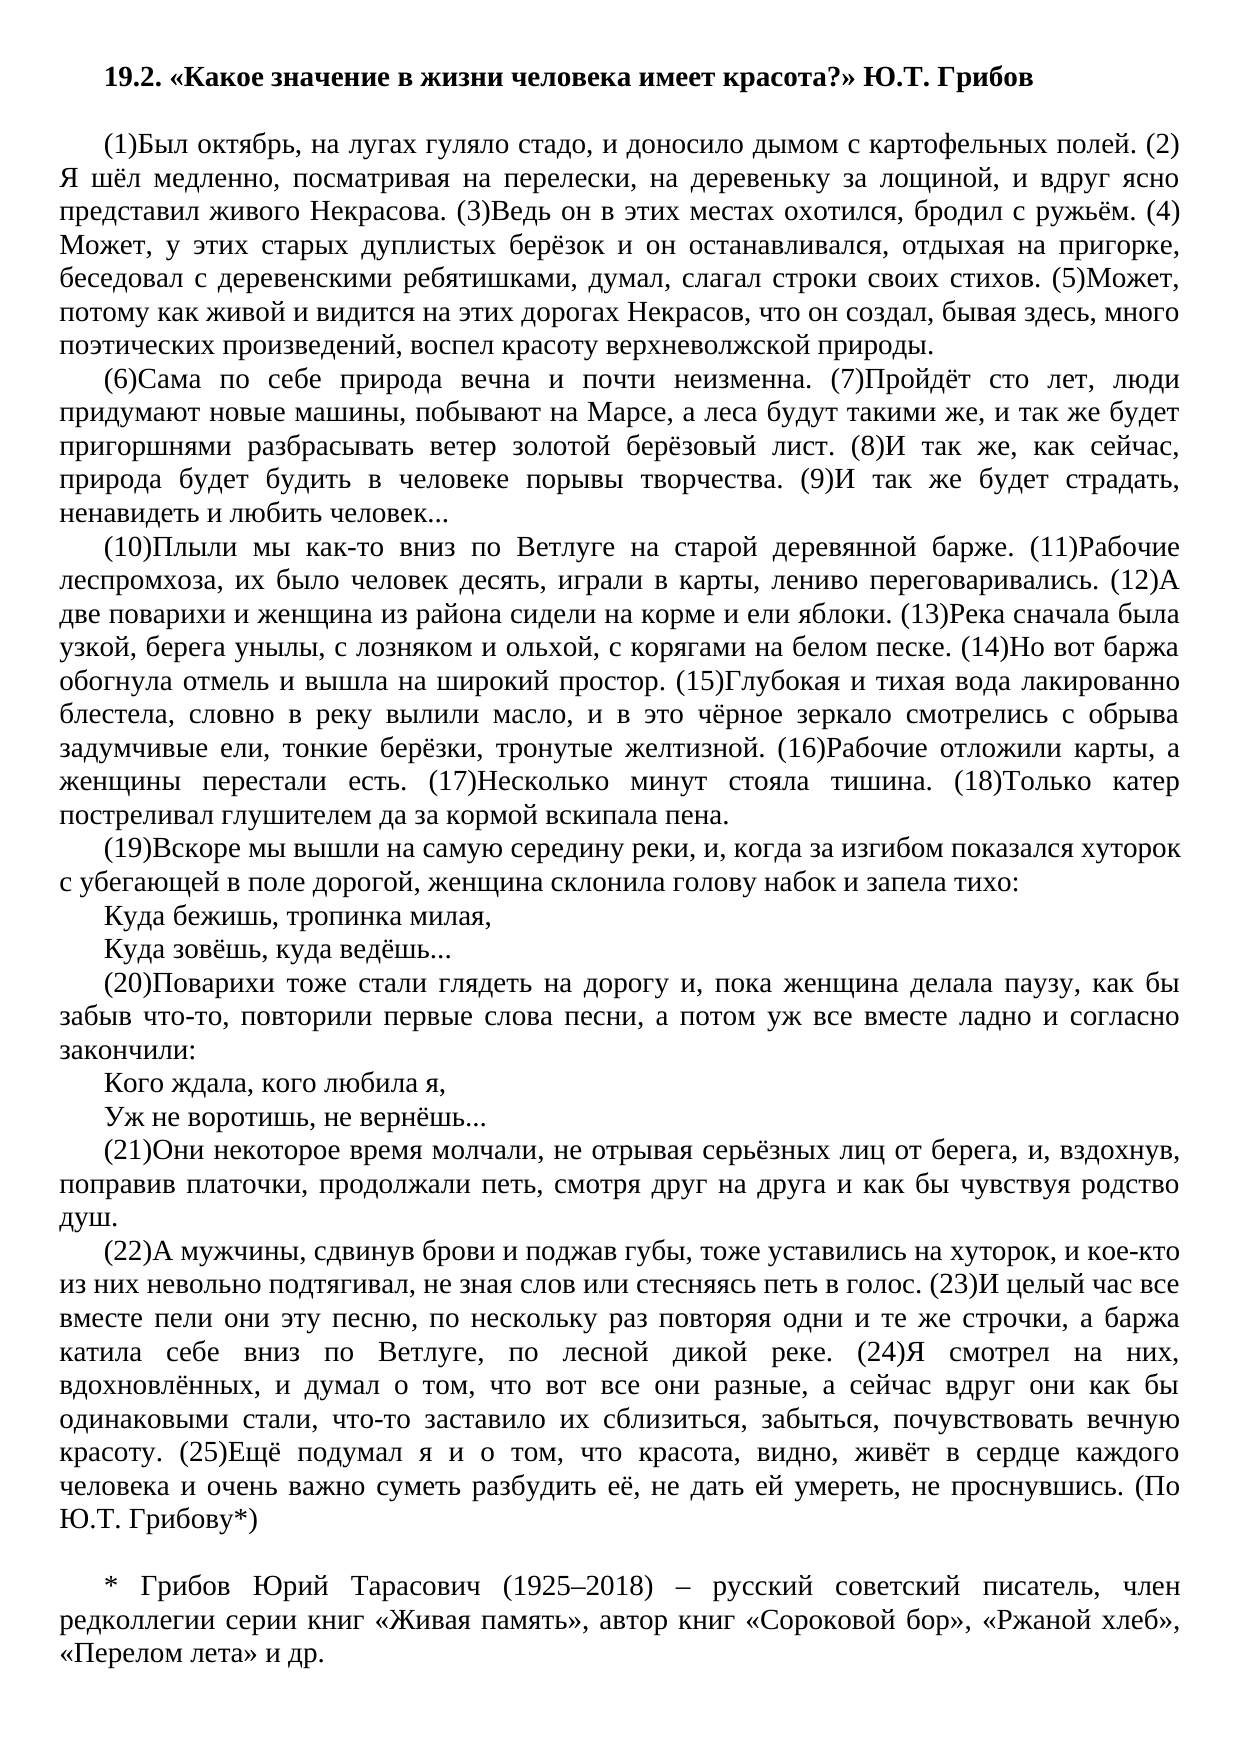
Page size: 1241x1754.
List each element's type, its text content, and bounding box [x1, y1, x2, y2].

list Куда зовёшь, куда ведёшь... [59, 931, 1181, 965]
list (6)Сама по себе природа вечна и почти неизменна. (7)Пройдёт сто лет, люди придумают новые машины, побывают на Марсе, а леса будут такими же, и так же будет пригоршнями разбрасывать ветер золотой берёзовый лист. (8)И так же, как сейчас, природа будет будить в человеке порывы творчества. (9)И так же будет страдать, ненавидеть и любить человек... [59, 361, 1181, 529]
list (1)Был октябрь, на лугах гуляло стадо, и доносило дымом с картофельных полей. (2) Я шёл медленно, посматривая на перелески, на деревеньку за лощиной, и вдруг ясно представил живого Некрасова. (3)Ведь он в этих местах охотился, бродил с ружьём. (4) Может, у этих старых дуплистых берёзок и он останавливался, отдыхая на пригорке, беседовал с деревенскими ребятишками, думал, слагал строки своих стихов. (5)Может, потому как живой и видится на этих дорогах Некрасов, что он создал, бывая здесь, много поэтических произведений, воспел красоту верхневолжской природы. [59, 126, 1181, 361]
list Куда бежишь, тропинка милая, [59, 898, 1181, 931]
list * Грибов Юрий Тарасович (1925–2018) – русский советский писатель, член редколлегии серии книг «Живая память», автор книг «Сороковой бор», «Ржаной хлеб», «Перелом лета» и др. [59, 1568, 1181, 1669]
list (21)Они некоторое время молчали, не отрывая серьёзных лиц от берега, и, вздохнув, поправив платочки, продолжали петь, смотря друг на друга и как бы чувствуя родство душ. [59, 1132, 1181, 1233]
list (20)Поварихи тоже стали глядеть на дорогу и, пока женщина делала паузу, как бы забыв что-то, повторили первые слова песни, а потом уж все вместе ладно и согласно закончили: [59, 965, 1181, 1065]
list (19)Вскоре мы вышли на самую середину реки, и, когда за изгибом показался хуторок с убегающей в поле дорогой, женщина склонила голову набок и запела тихо: [59, 831, 1181, 898]
list (22)А мужчины, сдвинув брови и поджав губы, тоже уставились на хуторок, и кое-кто из них невольно подтягивал, не зная слов или стесняясь петь в голос. (23)И целый час все вместе пели они эту песню, по нескольку раз повторяя одни и те же строчки, а баржа катила себе вниз по Ветлуге, по лесной дикой реке. (24)Я смотрел на них, вдохновлённых, и думал о том, что вот все они разные, а сейчас вдруг они как бы одинаковыми стали, что-то заставило их сблизиться, забыться, почувствовать вечную красоту. (25)Ещё подумал я и о том, что красота, видно, живёт в сердце каждого человека и очень важно суметь разбудить её, не дать ей умереть, не проснувшись. (По Ю.Т. Грибову*) [59, 1233, 1181, 1535]
list Кого ждала, кого любила я, [59, 1065, 1181, 1099]
list 19.2. «Какое значение в жизни человека имеет красота?» Ю.Т. Грибов [59, 59, 1181, 93]
list (10)Плыли мы как-то вниз по Ветлуге на старой деревянной барже. (11)Рабочие леспромхоза, их было человек десять, играли в карты, лениво переговаривались. (12)А две поварихи и женщина из района сидели на корме и ели яблоки. (13)Река сначала была узкой, берега унылы, с лозняком и ольхой, с корягами на белом песке. (14)Но вот баржа обогнула отмель и вышла на широкий простор. (15)Глубокая и тихая вода лакированно блестела, словно в реку вылили масло, и в это чёрное зеркало смотрелись с обрыва задумчивые ели, тонкие берёзки, тронутые желтизной. (16)Рабочие отложили карты, а женщины перестали есть. (17)Несколько минут стояла тишина. (18)Только катер постреливал глушителем да за кормой вскипала пена. [59, 529, 1181, 831]
list Уж не воротишь, не вернёшь... [59, 1099, 1181, 1132]
